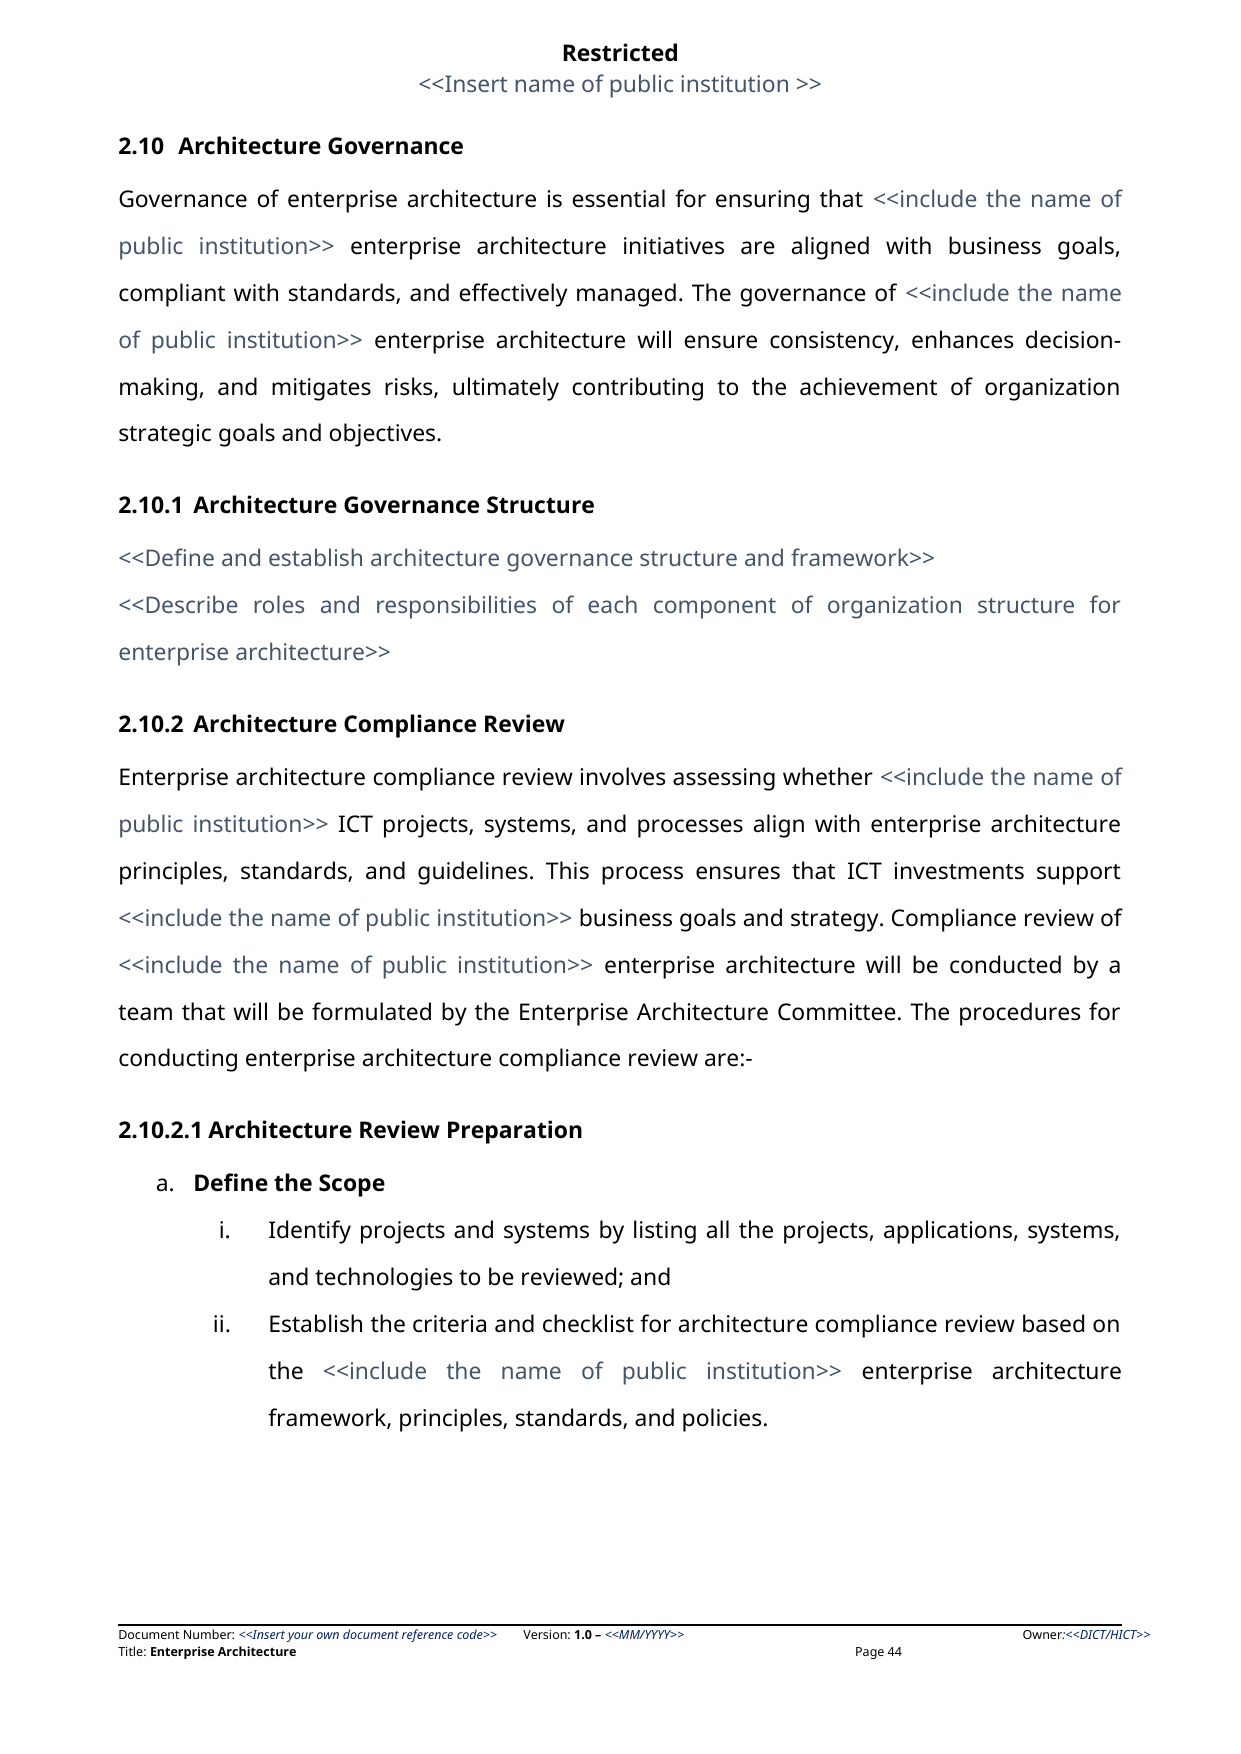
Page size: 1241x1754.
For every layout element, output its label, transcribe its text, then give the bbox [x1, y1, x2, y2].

subtitle Architecture Governance Structure [118, 489, 1122, 521]
subtitle Architecture Compliance Review [118, 708, 1122, 739]
subtitle Architecture Review Preparation [118, 1114, 1122, 1146]
text Architecture Governance [118, 130, 1122, 161]
list Identify projects and systems by listing all the projects, applications, systems, and technologies to be reviewed; and [231, 1214, 1122, 1292]
text <<Define and establish architecture governance structure and framework>> [118, 542, 1122, 574]
list Establish the criteria and checklist for architecture compliance review based on the <<include the name of public institution>> enterprise architecture framework, principles, standards, and policies. [231, 1308, 1122, 1433]
text Enterprise architecture compliance review involves assessing whether <<include the name of public institution>> ICT projects, systems, and processes align with enterprise architecture principles, standards, and guidelines. This process ensures that ICT investments support <<include the name of public institution>> business goals and strategy. Compliance review of <<include the name of public institution>> enterprise architecture will be conducted by a team that will be formulated by the Enterprise Architecture Committee. The procedures for conducting enterprise architecture compliance review are:- [118, 761, 1122, 1074]
subtitle Define the Scope [156, 1167, 1122, 1199]
text <<Describe roles and responsibilities of each component of organization structure for enterprise architecture>> [118, 589, 1122, 667]
text Governance of enterprise architecture is essential for ensuring that <<include the name of public institution>> enterprise architecture initiatives are aligned with business goals, compliant with standards, and effectively managed. The governance of <<include the name of public institution>> enterprise architecture will ensure consistency, enhances decision-making, and mitigates risks, ultimately contributing to the achievement of organization strategic goals and objectives. [118, 183, 1122, 449]
